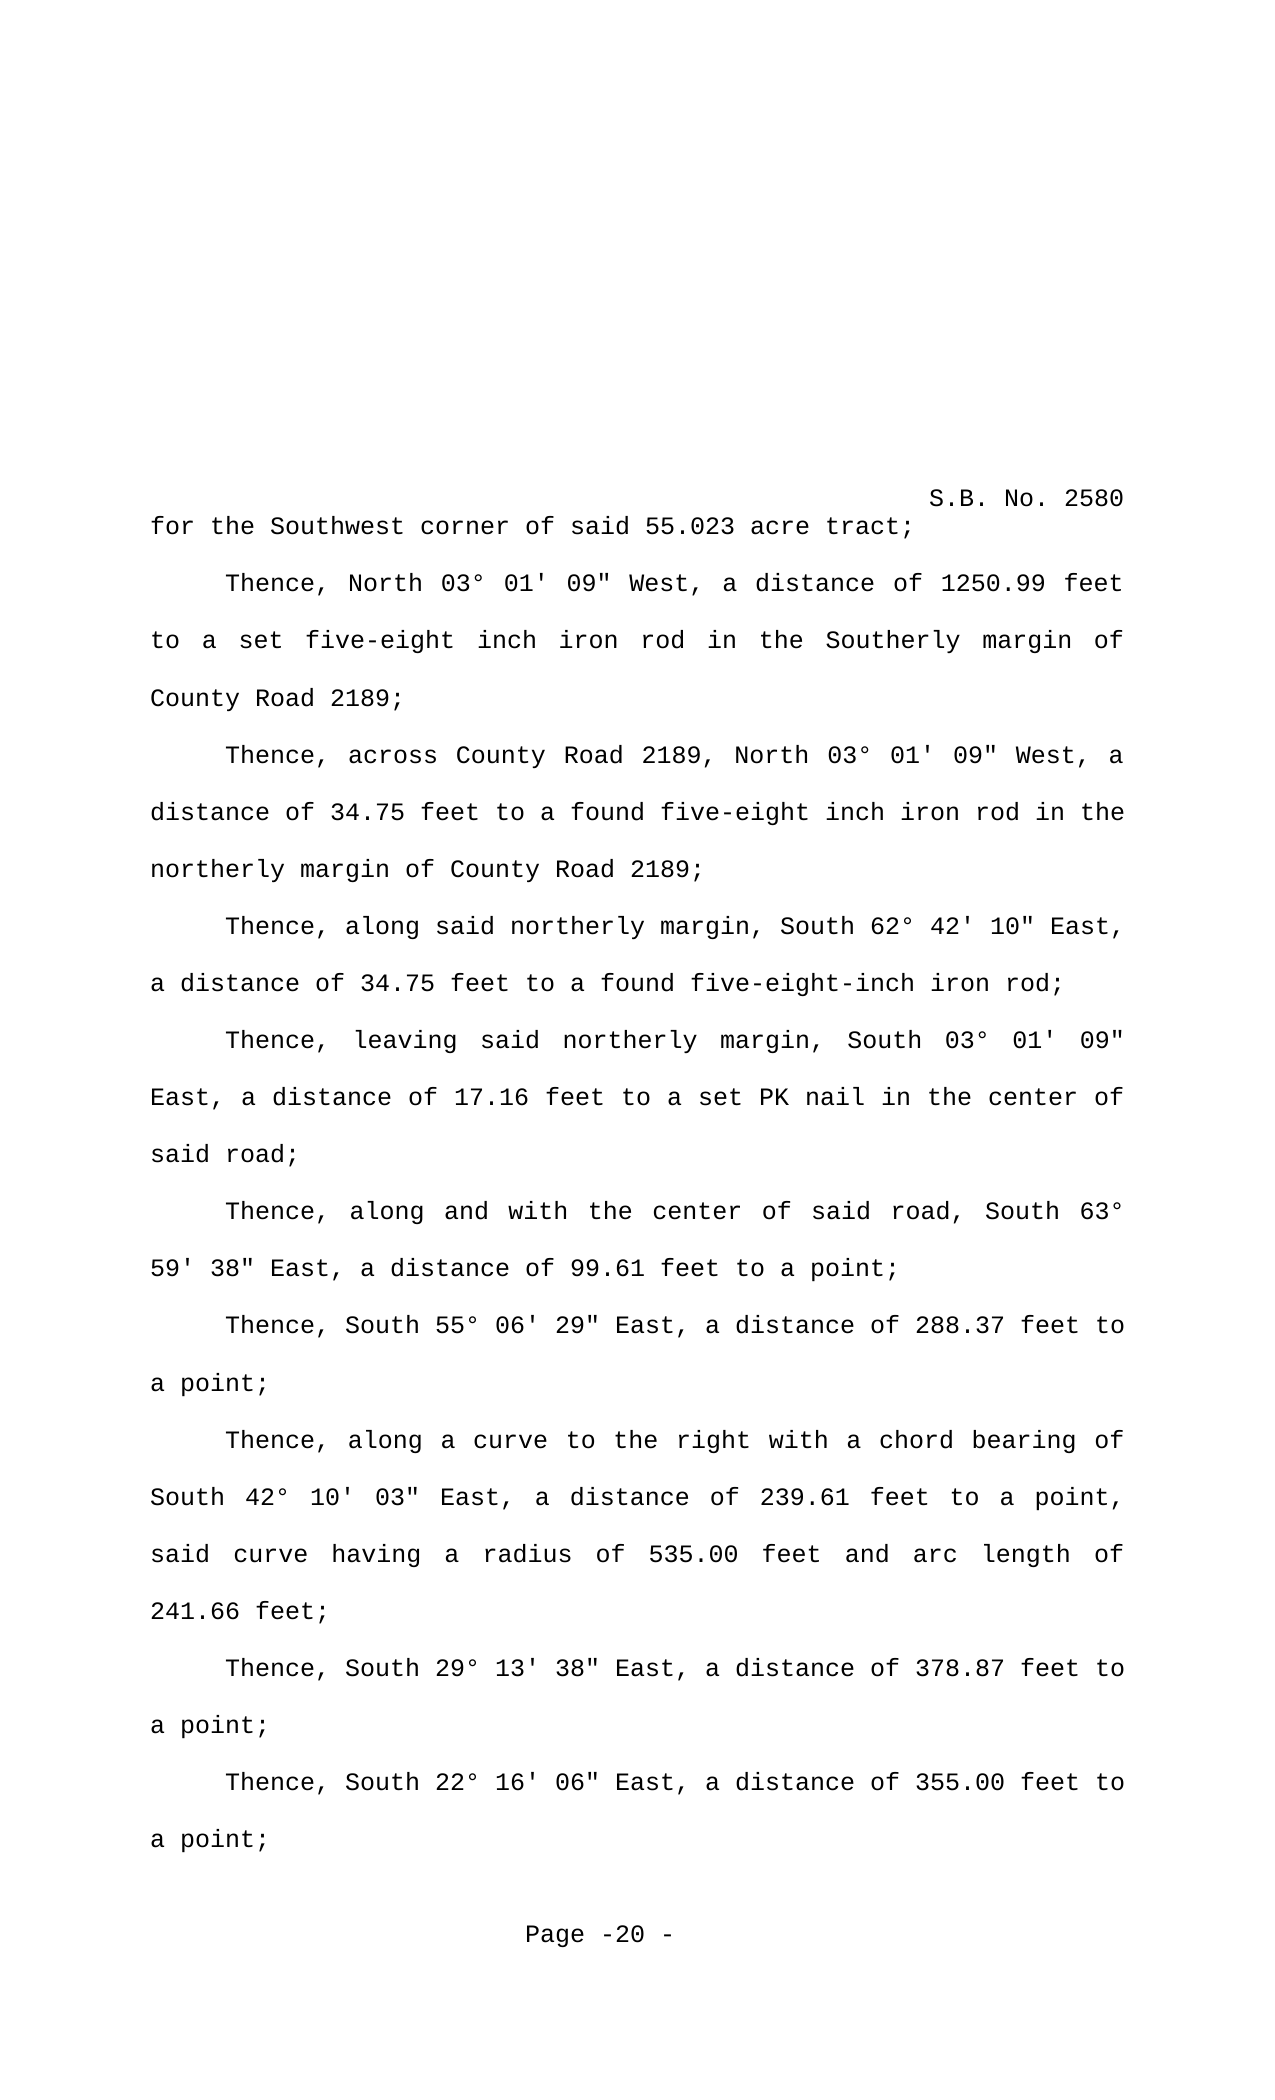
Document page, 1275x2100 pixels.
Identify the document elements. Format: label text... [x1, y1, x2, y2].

text Thence, South 22° 16' 06" East, a distance of 355.00 feet to a point; [150, 1769, 1125, 1855]
text Thence, along a curve to the right with a chord bearing of South 42° 10' 03" East, a distance of 239.61 feet to a point, said curve having a radius of 535.00 feet and arc length of 241.66 feet; [150, 1427, 1125, 1627]
text Thence, across County Road 2189, North 03° 01' 09" West, a distance of 34.75 feet to a found five-eight inch iron rod in the northerly margin of County Road 2189; [150, 742, 1125, 885]
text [150, 514, 1125, 542]
text Thence, along and with the center of said road, South 63° 59' 38" East, a distance of 99.61 feet to a point; [150, 1199, 1125, 1284]
text Thence, South 29° 13' 38" East, a distance of 378.87 feet to a point; [150, 1655, 1125, 1741]
text Thence, North 03° 01' 09" West, a distance of 1250.99 feet to a set five-eight inch iron rod in the Southerly margin of County Road 2189; [150, 571, 1125, 713]
text Thence, leaving said northerly margin, South 03° 01' 09" East, a distance of 17.16 feet to a set PK nail in the center of said road; [150, 1027, 1125, 1170]
text Thence, South 55° 06' 29" East, a distance of 288.37 feet to a point; [150, 1313, 1125, 1398]
text Thence, along said northerly margin, South 62° 42' 10" East, a distance of 34.75 feet to a found five-eight-inch iron rod; [150, 913, 1125, 999]
